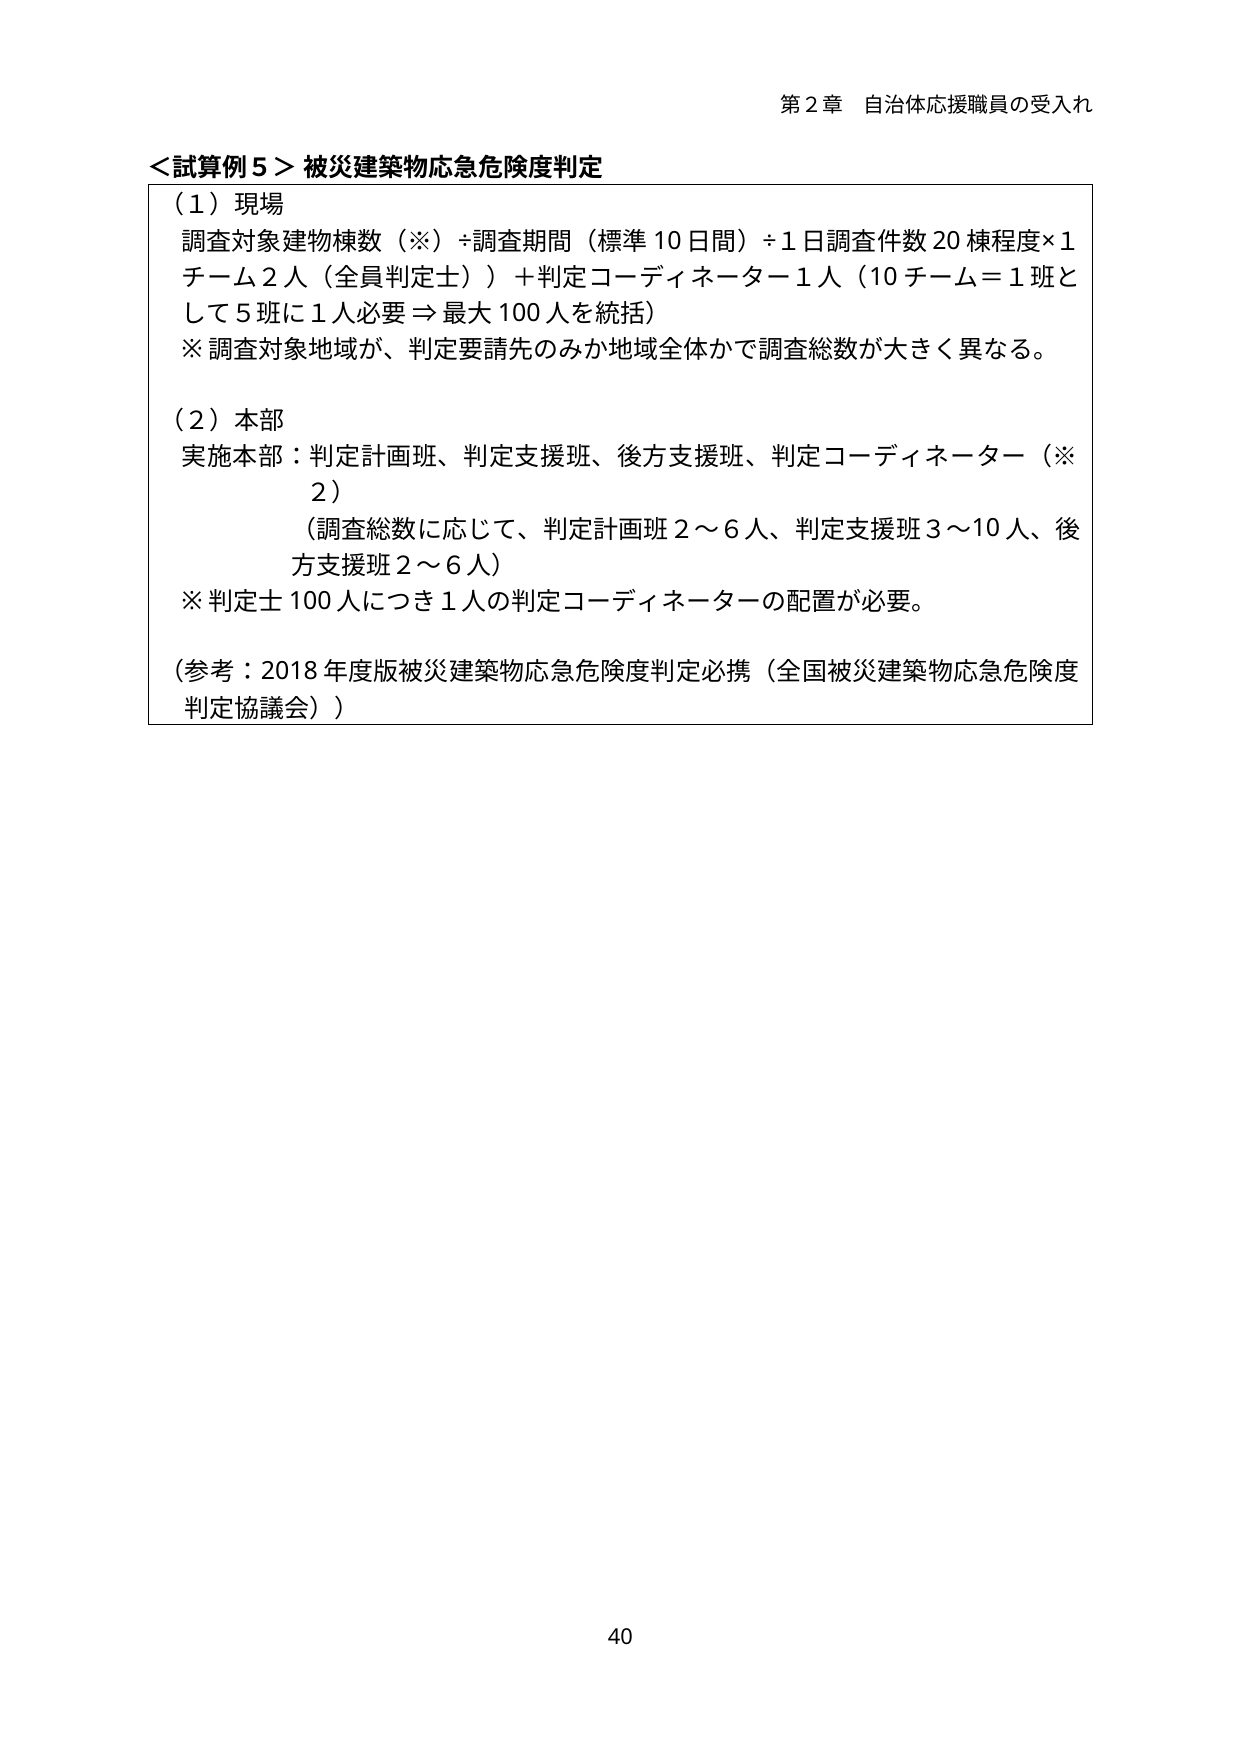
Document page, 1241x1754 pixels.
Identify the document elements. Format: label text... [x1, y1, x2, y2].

text ＜試算例５＞ 被災建築物応急危険度判定 [148, 148, 1071, 184]
table_header （１）現場 調査対象建物棟数（※）÷調査期間（標準10日間）÷１日調査件数20棟程度×１チーム２人（全員判定士））＋判定コーディネーター１人（10チーム＝１班として５班に１人必要 ⇒ 最大100人を統括） ※ 調査対象地域が、判定要請先のみか地域全体かで調査総数が大きく異なる。 （２）本部 実施本部：判定計画班、判定支援班、後方支援班、判定コーディネーター（※２） （調査総数に応じて、判定計画班２～６人、判定支援班３～10人、後方支援班２～６人） ※ 判定士100人につき１人の判定コーディネーターの配置が必要。 （参考：2018年度版被災建築物応急危険度判定必携（全国被災建築物応急危険度判定協議会）） [149, 185, 1092, 724]
